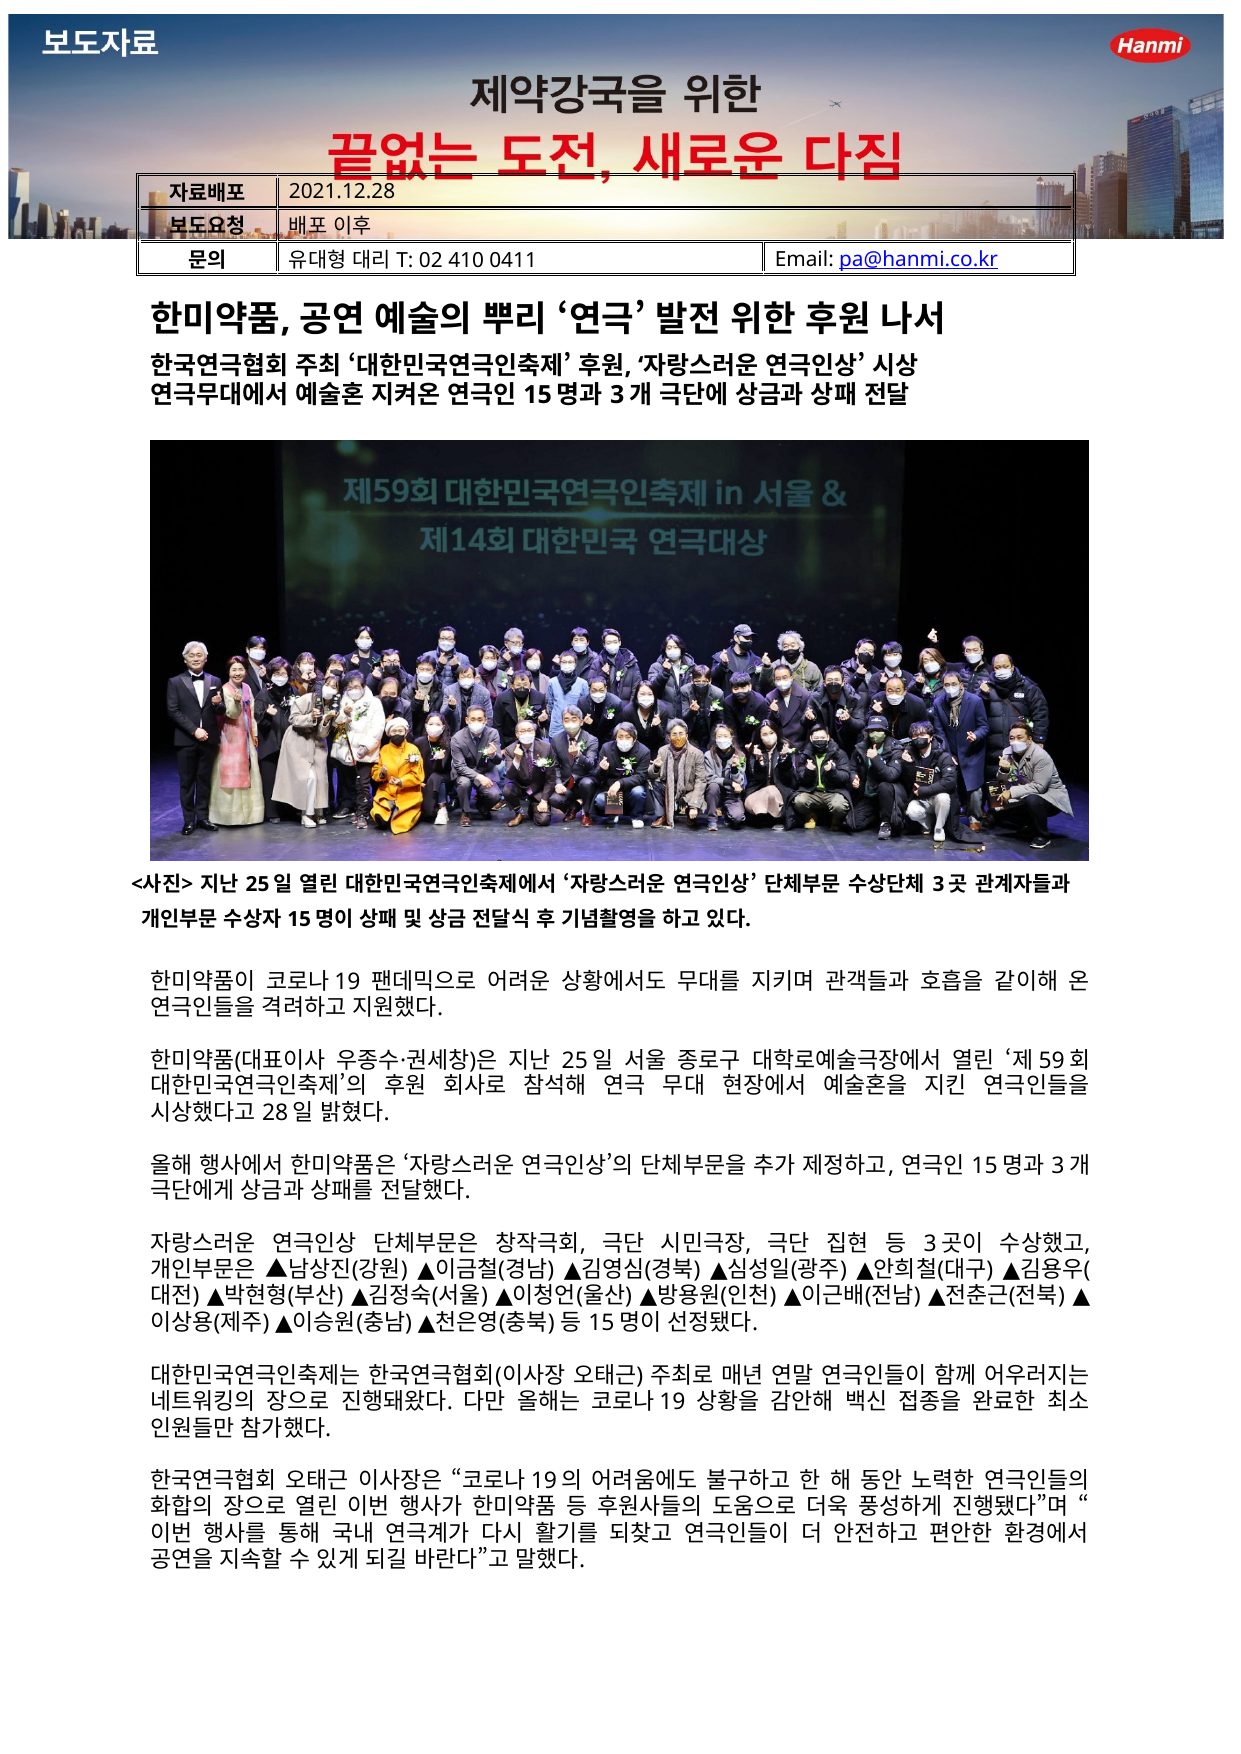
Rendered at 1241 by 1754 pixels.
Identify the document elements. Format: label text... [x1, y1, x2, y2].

table_cell 보도요청 [139, 206, 276, 240]
text 연극무대에서 예술혼 지켜온 연극인 15명과 3개 극단에 상금과 상패 전달 [150, 380, 1090, 409]
text 한미약품이 코로나19 팬데믹으로 어려운 상황에서도 무대를 지키며 관객들과 호흡을 같이해 온 연극인들을 격려하고 지원했다. [150, 968, 1090, 1022]
table_header 자료배포 [139, 176, 277, 206]
text 자랑스러운 연극인상 단체부문은 창작극회, 극단 시민극장, 극단 집현 등 3곳이 수상했고, 개인부문은 ▲남상진(강원) ▲이금철(경남) ▲김영심(경북) ▲심성일(광주) ▲안희철(대구) ▲김용우(대전) ▲박현형(부산) ▲김정숙(서울) ▲이청언(울산) ▲방용원(인천) ▲이근배(전남) ▲전춘근(전북) ▲이상용(제주) ▲이승원(충남) ▲천은영(충북) 등 15명이 선정됐다. [150, 1231, 1090, 1337]
table_cell 유대형 대리 T: 02 410 0411 [278, 243, 763, 273]
table_cell 문의 [139, 240, 277, 273]
picture [8, 14, 1224, 239]
picture [150, 440, 1089, 861]
text 한미약품, 공연 예술의 뿌리 ‘연극’ 발전 위한 후원 나서 [150, 299, 1090, 340]
table_cell Email: pa@hanmi.co.kr [763, 240, 1073, 273]
text 한국연극협회 오태근 이사장은 “코로나19의 어려움에도 불구하고 한 해 동안 노력한 연극인들의 화합의 장으로 열린 이번 행사가 한미약품 등 후원사들의 도움으로 더욱 풍성하게 진행됐다”며 “이번 행사를 통해 국내 연극계가 다시 활기를 되찾고 연극인들이 더 안전하고 편안한 환경에서 공연을 지속할 수 있게 되길 바란다”고 말했다. [150, 1468, 1090, 1574]
table_header 2021.12.28 [278, 176, 1073, 206]
text 올해 행사에서 한미약품은 ‘자랑스러운 연극인상’의 단체부문을 추가 제정하고, 연극인 15명과 3개 극단에게 상금과 상패를 전달했다. [150, 1152, 1090, 1206]
text 한미약품(대표이사 우종수·권세창)은 지난 25일 서울 종로구 대학로예술극장에서 열린 ‘제59회 대한민국연극인축제’의 후원 회사로 참석해 연극 무대 현장에서 예술혼을 지킨 연극인들을 시상했다고 28일 밝혔다. [150, 1047, 1090, 1127]
text 한국연극협회 주최 ‘대한민국연극인축제’ 후원, ‘자랑스러운 연극인상’ 시상 [150, 351, 1090, 380]
text 대한민국연극인축제는 한국연극협회(이사장 오태근) 주최로 매년 연말 연극인들이 함께 어우러지는 네트워킹의 장으로 진행돼왔다. 다만 올해는 코로나19 상황을 감안해 백신 접종을 완료한 최소 인원들만 참가했다. [150, 1362, 1090, 1443]
table_cell 배포 이후 [279, 206, 1073, 240]
